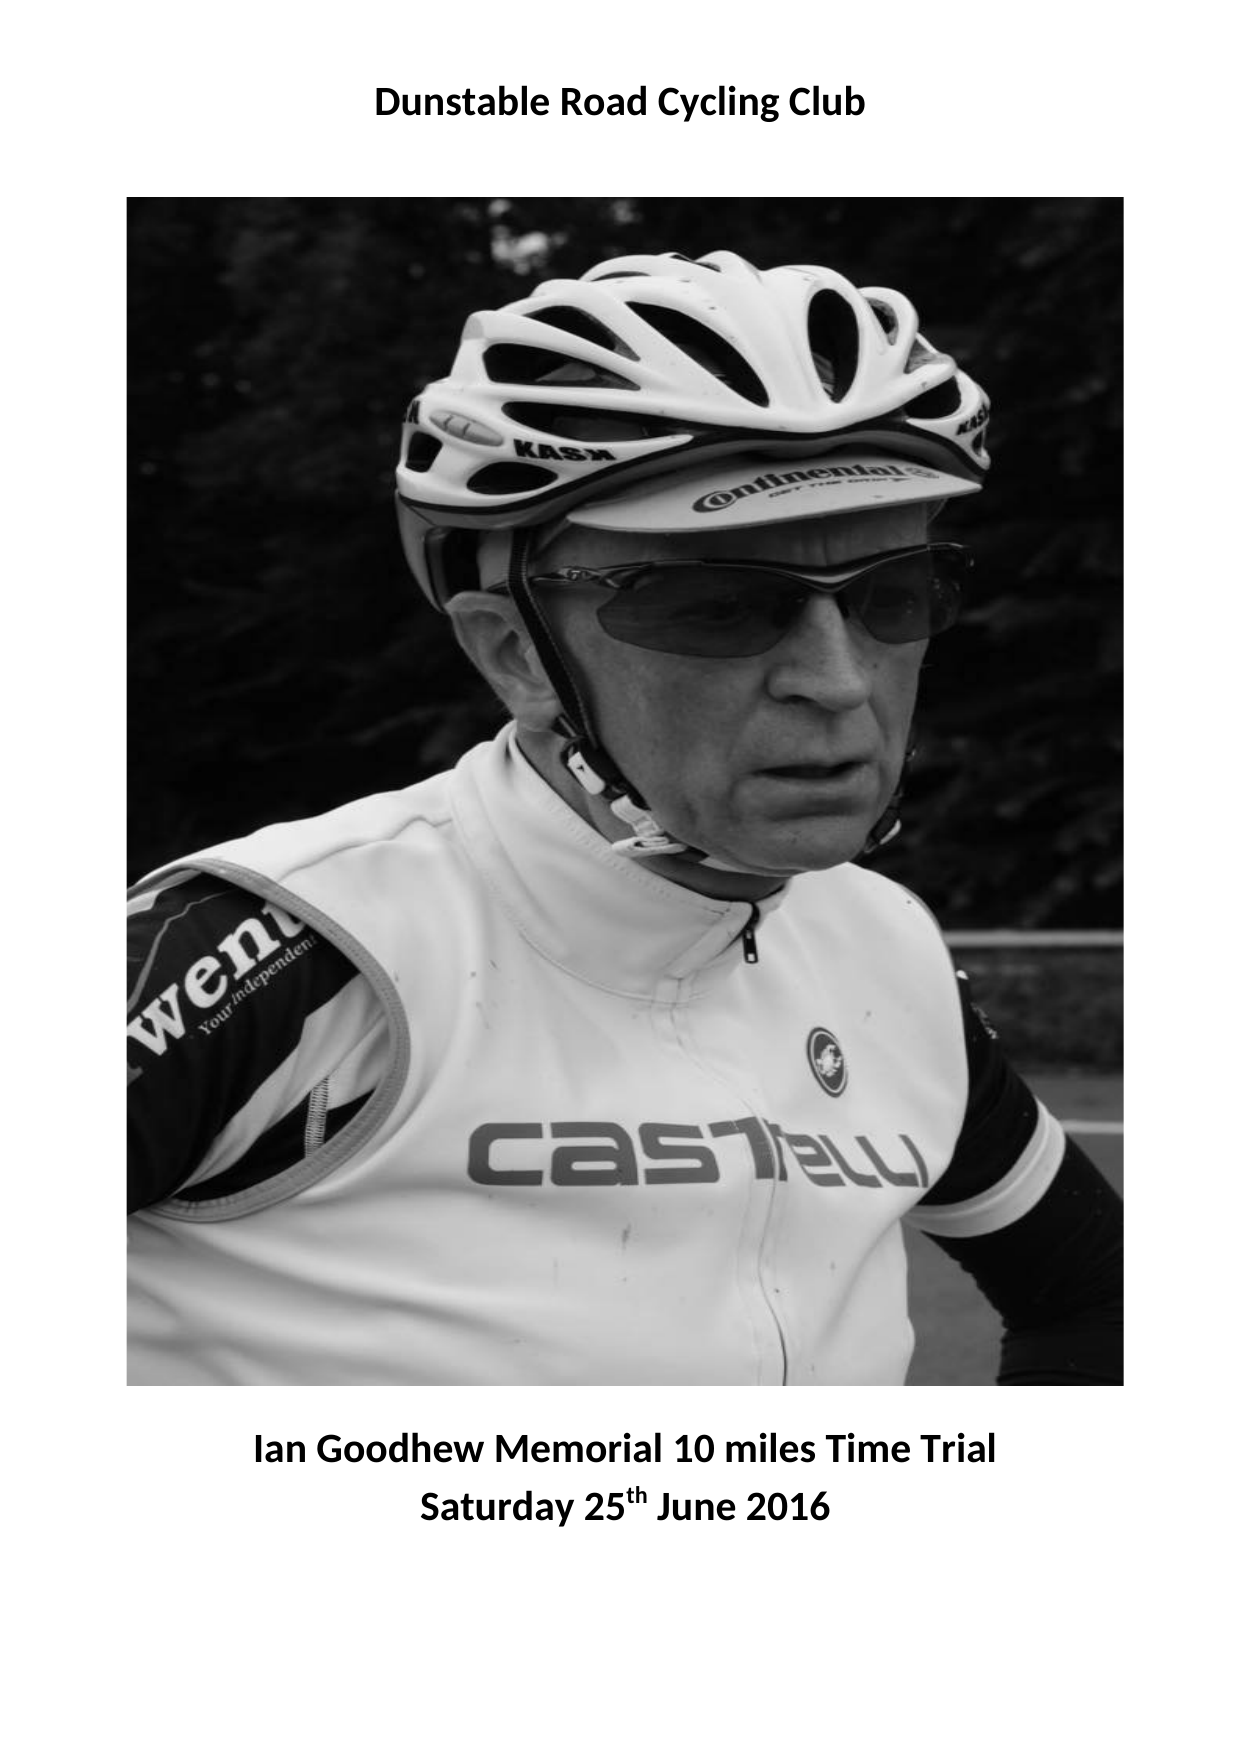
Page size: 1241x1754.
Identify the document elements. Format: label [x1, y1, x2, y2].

picture [126, 197, 1124, 1386]
